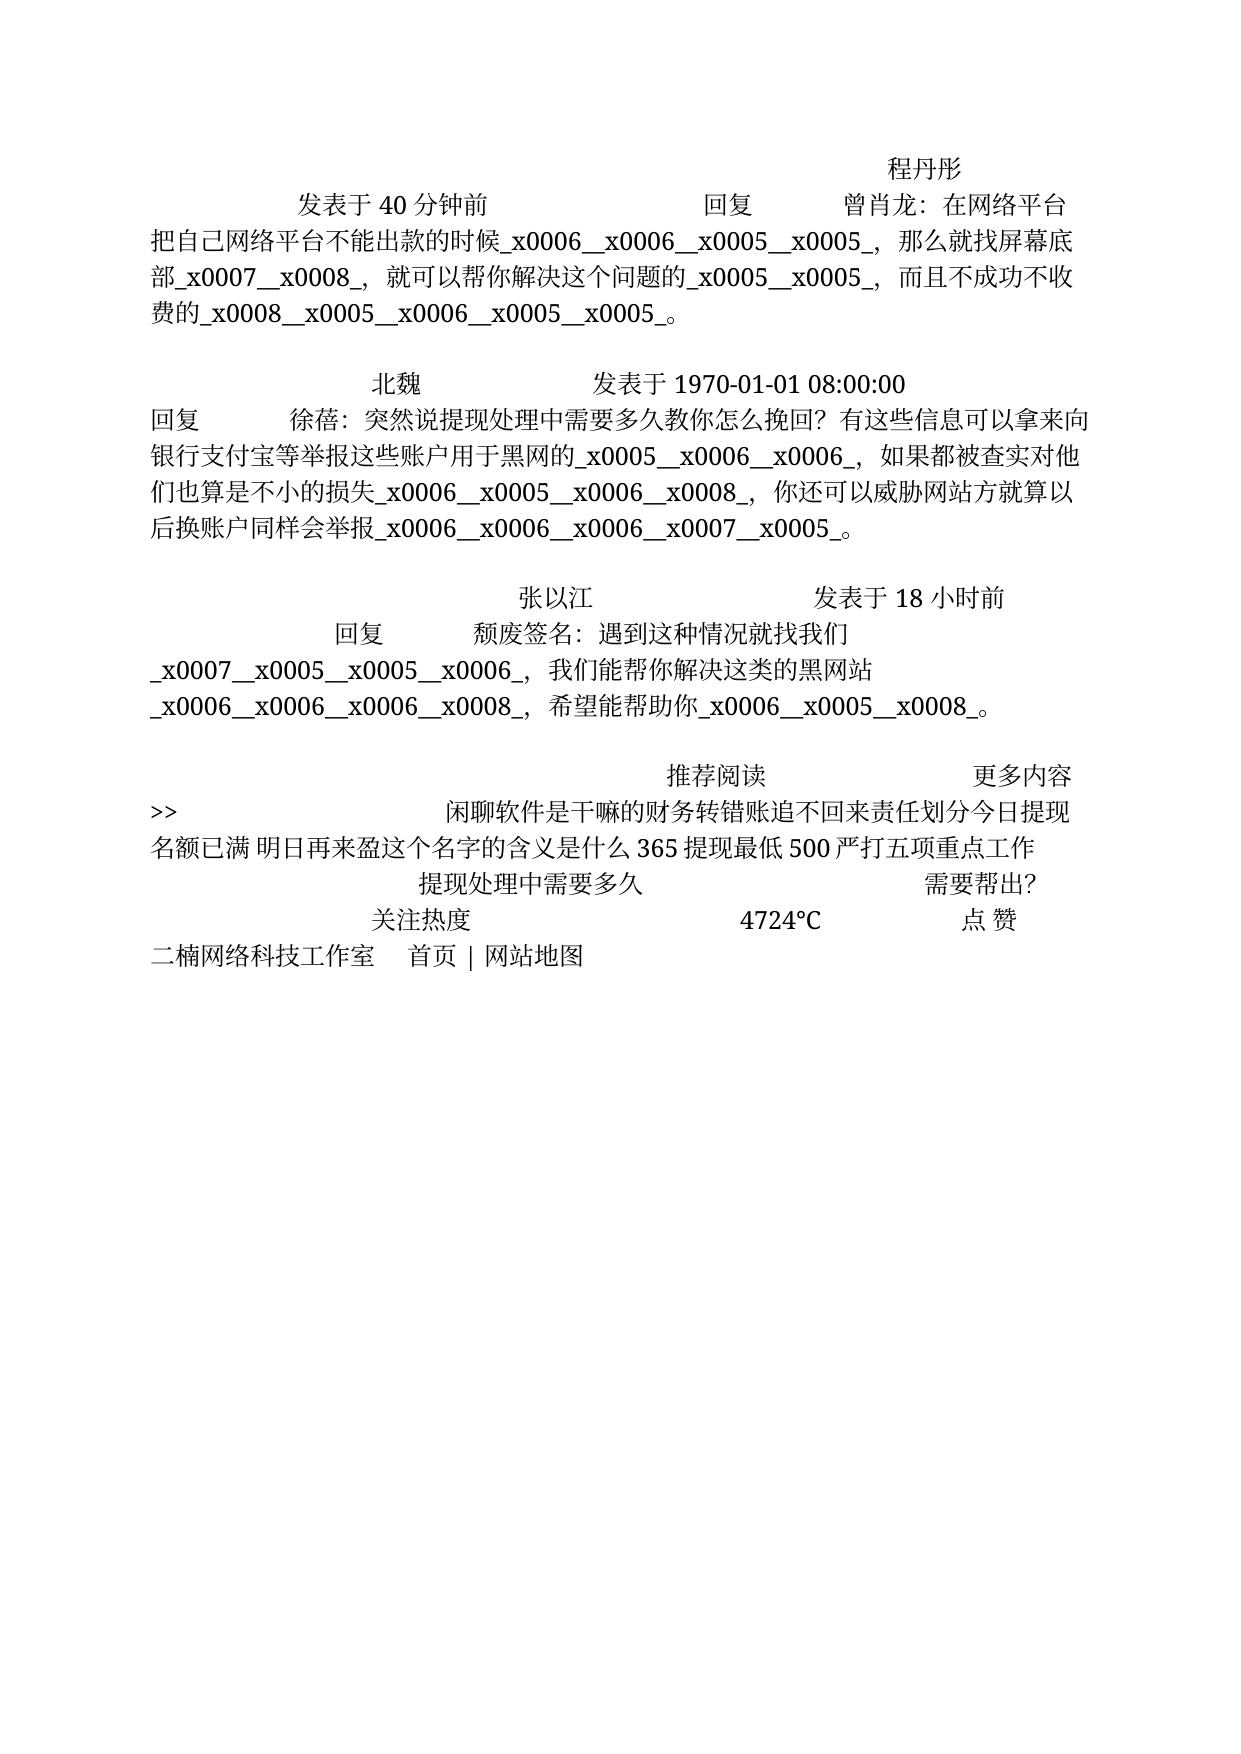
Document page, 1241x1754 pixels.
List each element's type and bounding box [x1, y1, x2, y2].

text [150, 150, 1090, 973]
